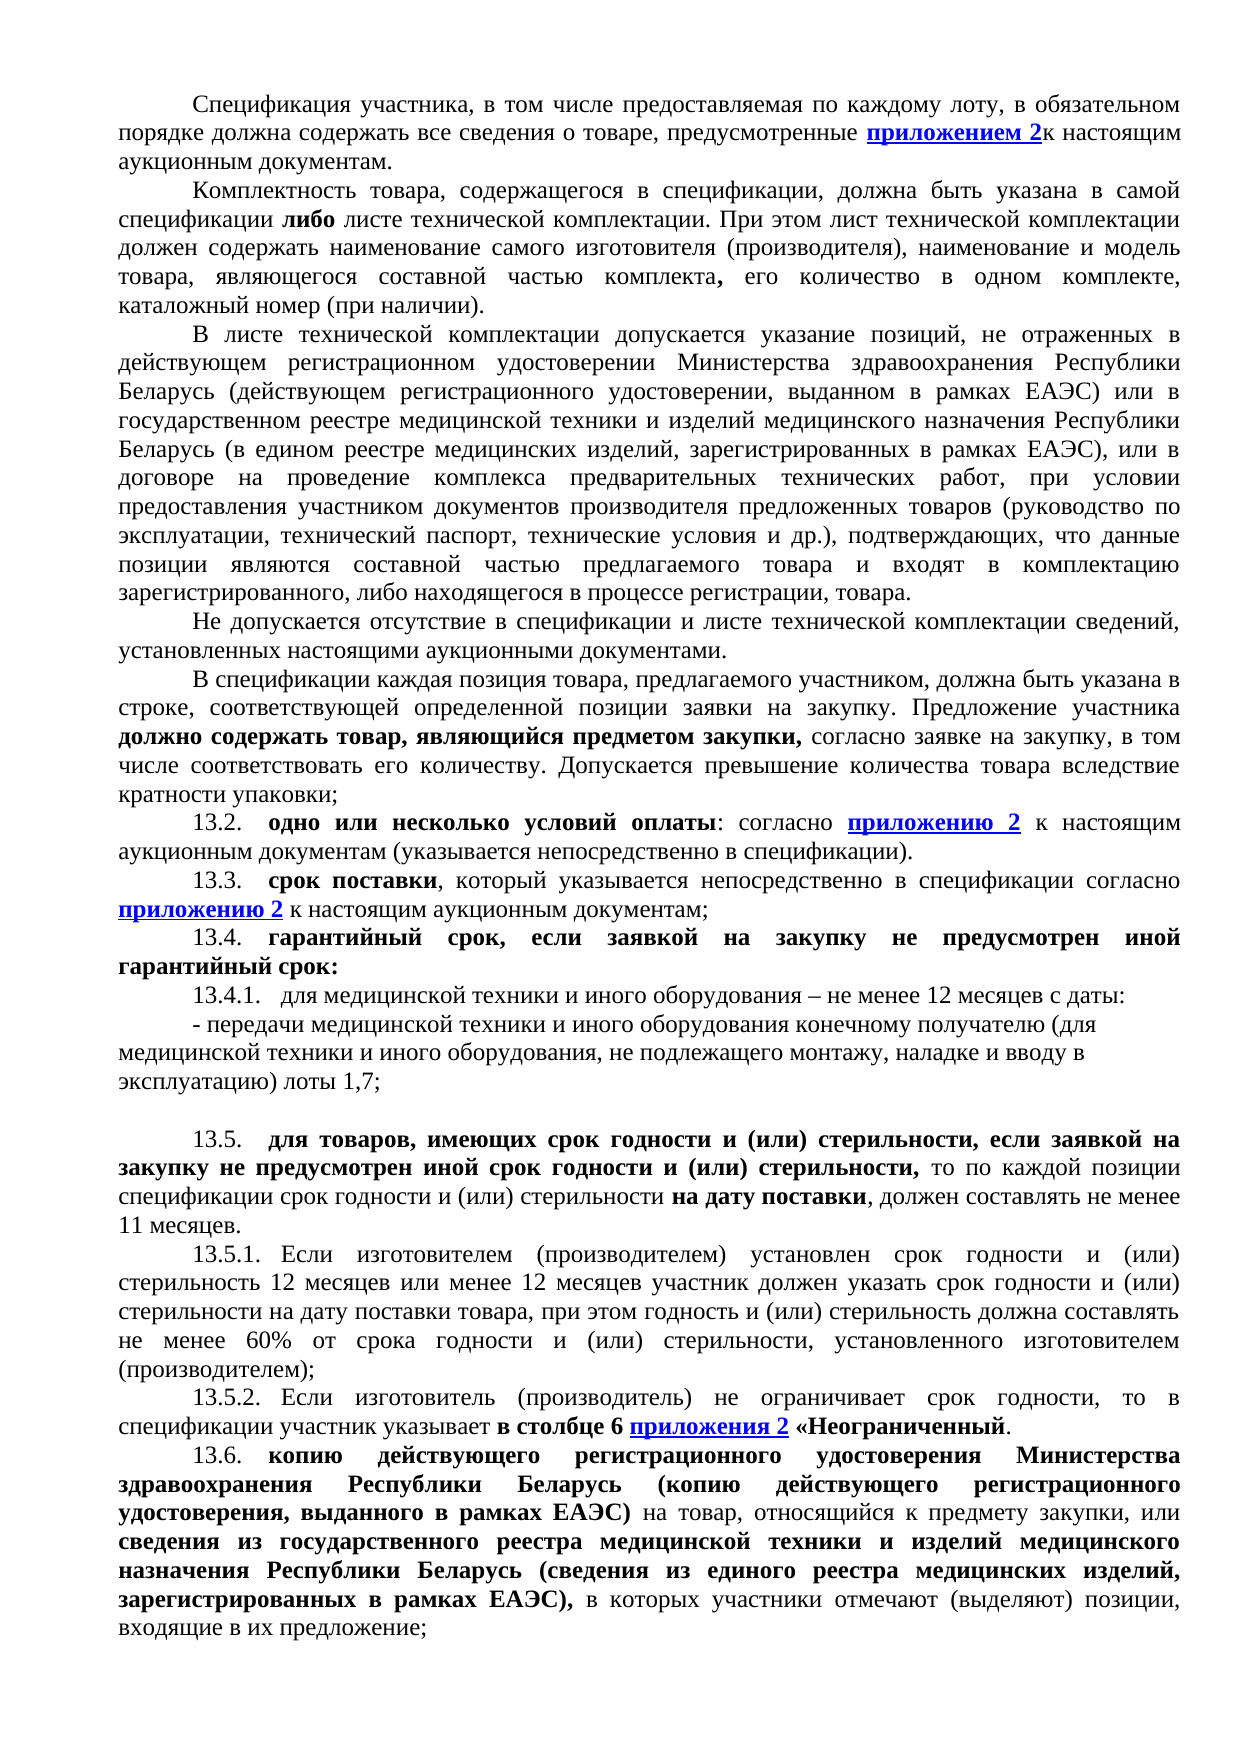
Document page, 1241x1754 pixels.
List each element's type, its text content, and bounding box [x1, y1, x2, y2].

text В листе технической комплектации допускается указание позиций, не отраженных в действующем регистрационном удостоверении Министерства здравоохранения Республики Беларусь (действующем регистрационного удостоверении, выданном в рамках ЕАЭС) или в государственном реестре медицинской техники и изделий медицинского назначения Республики Беларусь (в едином реестре медицинских изделий, зарегистрированных в рамках ЕАЭС), или в договоре на проведение комплекса предварительных технических работ, при условии предоставления участником документов производителя предложенных товаров (руководство по эксплуатации, технический паспорт, технические условия и др.), подтверждающих, что данные позиции являются составной частью предлагаемого товара и входят в комплектацию зарегистрированного, либо находящегося в процессе регистрации, товара. [118, 319, 1181, 463]
list срок поставки, который указывается непосредственно в спецификации согласно приложению 2 к настоящим аукционным документам; [118, 865, 1181, 922]
text - передачи медицинской техники и иного оборудования конечному получателю (для медицинской техники и иного оборудования, не подлежащего монтажу, наладке и вводу в эксплуатацию) лоты 1,7; [118, 1009, 1181, 1095]
text Комплектность товара, содержащегося в спецификации, должна быть указана в самой спецификации либо листе технической комплектации. При этом лист технической комплектации должен содержать наименование самого изготовителя (производителя), наименование и модель товара, являющегося составной частью комплекта, его количество в одном комплекте, каталожный номер (при наличии). [118, 175, 1181, 319]
list Если изготовитель (производитель) не ограничивает срок годности, то в спецификации участник указывает в столбце 6 приложения 2 «Неограниченный. [118, 1382, 1181, 1440]
list для медицинской техники и иного оборудования – не менее 12 месяцев с даты: [118, 980, 1181, 1009]
text В спецификации каждая позиция товара, предлагаемого участником, должна быть указана в строке, соответствующей определенной позиции заявки на закупку. Предложение участника должно содержать товар, являющийся предметом закупки, согласно заявке на закупку, в том числе соответствовать его количеству. Допускается превышение количества товара вследствие кратности упаковки; [118, 664, 1181, 807]
text Не допускается отсутствие в спецификации и листе технической комплектации сведений, установленных настоящими аукционными документами. [118, 606, 1181, 664]
list для товаров, имеющих срок годности и (или) стерильности, если заявкой на закупку не предусмотрен иной срок годности и (или) стерильности, то по каждой позиции спецификации срок годности и (или) стерильности на дату поставки, должен составлять не менее 11 месяцев. [118, 1124, 1181, 1239]
list копию действующего регистрационного удостоверения Министерства здравоохранения Республики Беларусь (копию действующего регистрационного удостоверения, выданного в рамках ЕАЭС) на товар, относящийся к предмету закупки, или сведения из государственного реестра медицинской техники и изделий медицинского назначения Республики Беларусь (сведения из единого реестра медицинских изделий, зарегистрированных в рамках ЕАЭС), в которых участники отмечают (выделяют) позиции, входящие в их предложение; [118, 1440, 1181, 1641]
list одно или несколько условий оплаты: согласно приложению 2 к настоящим аукционным документам (указывается непосредственно в спецификации). [118, 807, 1181, 865]
text Спецификация участника, в том числе предоставляемая по каждому лоту, в обязательном порядке должна содержать все сведения о товаре, предусмотренные приложением 2к настоящим аукционным документам. [118, 89, 1181, 175]
list Если изготовителем (производителем) установлен срок годности и (или) стерильность 12 месяцев или менее 12 месяцев участник должен указать срок годности и (или) стерильности на дату поставки товара, при этом годность и (или) стерильность должна составлять не менее 60% от срока годности и (или) стерильности, установленного изготовителем (производителем); [118, 1239, 1181, 1382]
list гарантийный срок, если заявкой на закупку не предусмотрен иной гарантийный срок: [118, 922, 1181, 980]
